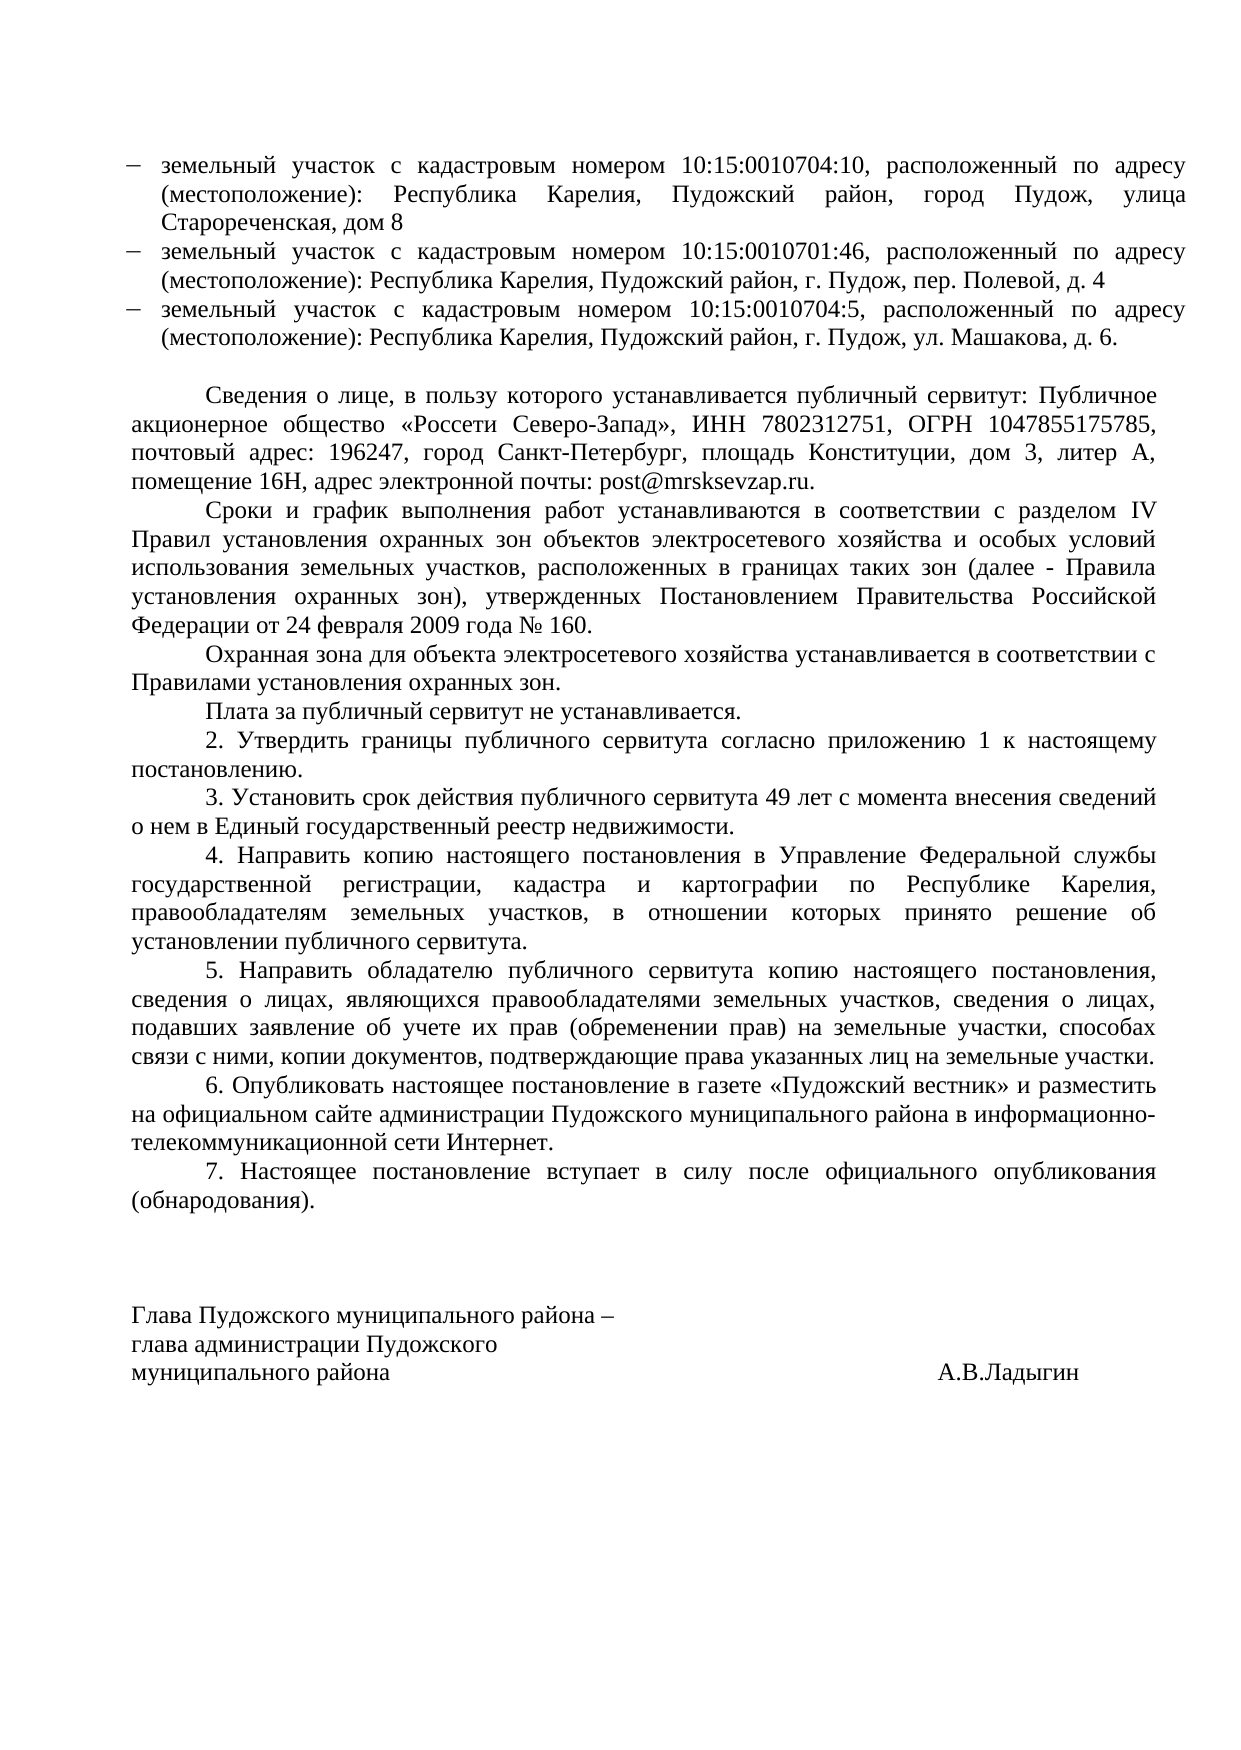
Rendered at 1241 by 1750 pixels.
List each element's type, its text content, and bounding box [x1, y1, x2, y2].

text глава администрации Пудожского [131, 1329, 1157, 1357]
text 7. Настоящее постановление вступает в силу после официального опубликования (обнародования). [131, 1156, 1157, 1214]
text 4. Направить копию настоящего постановления в Управление Федеральной службы государственной регистрации, кадастра и картографии по Республике Карелия, правообладателям земельных участков, в отношении которых принято решение об установлении публичного сервитута. [131, 840, 1157, 955]
list земельный участок с кадастровым номером 10:15:0010704:10, расположенный по адресу (местоположение): Республика Карелия, Пудожский район, город Пудож, улица Старореченская, дом 8 [123, 150, 1187, 236]
text 5. Направить обладателю публичного сервитута копию настоящего постановления, сведения о лицах, являющихся правообладателями земельных участков, сведения о лицах, подавших заявление об учете их прав (обременении прав) на земельные участки, способах связи с ними, копии документов, подтверждающие права указанных лиц на земельные участки. [131, 955, 1157, 1070]
text Глава Пудожского муниципального района – [131, 1300, 1157, 1329]
text Плата за публичный сервитут не устанавливается. [131, 696, 1157, 725]
text Охранная зона для объекта электросетевого хозяйства устанавливается в соответствии с Правилами установления охранных зон. [131, 639, 1157, 696]
list земельный участок с кадастровым номером 10:15:0010704:5, расположенный по адресу (местоположение): Республика Карелия, Пудожский район, г. Пудож, ул. Машакова, д. 6. [123, 294, 1187, 351]
text муниципального района А.В.Ладыгин [131, 1357, 1157, 1386]
text 2. Утвердить границы публичного сервитута согласно приложению 1 к настоящему постановлению. [131, 725, 1157, 782]
text Сведения о лице, в пользу которого устанавливается публичный сервитут: Публичное акционерное общество «Россети Северо-Запад», ИНН 7802312751, ОГРН 1047855175785, почтовый адрес: 196247, город Санкт-Петербург, площадь Конституции, дом 3, литер А, помещение 16Н, адрес электронной почты: post@mrsksevzap.ru. [131, 380, 1157, 495]
text Сроки и график выполнения работ устанавливаются в соответствии с разделом IV Правил установления охранных зон объектов электросетевого хозяйства и особых условий использования земельных участков, расположенных в границах таких зон (далее - Правила установления охранных зон), утвержденных Постановлением Правительства Российской Федерации от 24 февраля 2009 года № 160. [131, 495, 1157, 639]
text 3. Установить срок действия публичного сервитута 49 лет с момента внесения сведений о нем в Единый государственный реестр недвижимости. [131, 782, 1157, 840]
list земельный участок с кадастровым номером 10:15:0010701:46, расположенный по адресу (местоположение): Республика Карелия, Пудожский район, г. Пудож, пер. Полевой, д. 4 [123, 236, 1187, 294]
text 6. Опубликовать настоящее постановление в газете «Пудожский вестник» и разместить на официальном сайте администрации Пудожского муниципального района в информационно-телекоммуникационной сети Интернет. [131, 1070, 1157, 1156]
